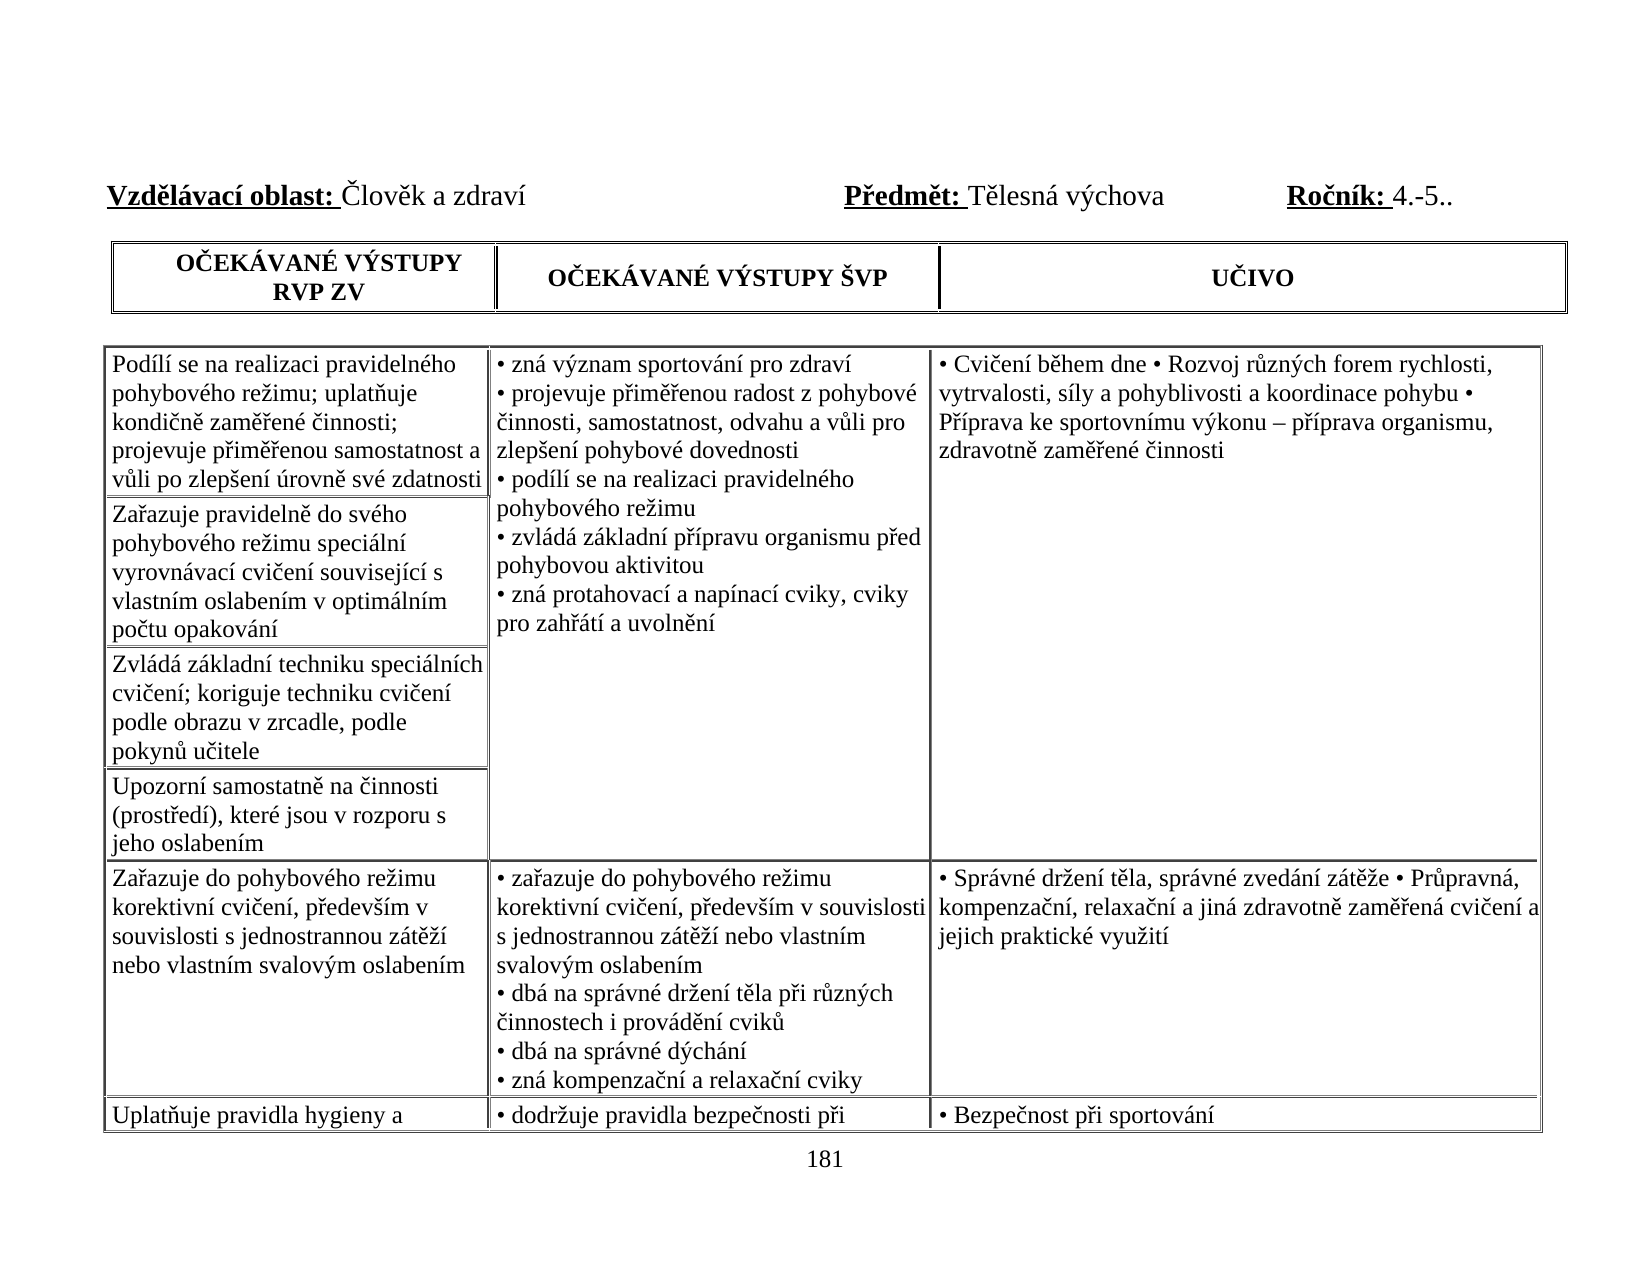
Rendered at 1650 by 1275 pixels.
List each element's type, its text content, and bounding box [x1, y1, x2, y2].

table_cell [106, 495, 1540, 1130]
text Vzdělávací oblast: Člověk a zdraví Předmět: Tělesná výchova Ročník: 4.-5.. [106, 178, 1544, 212]
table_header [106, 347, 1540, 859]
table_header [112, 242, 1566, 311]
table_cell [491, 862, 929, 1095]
